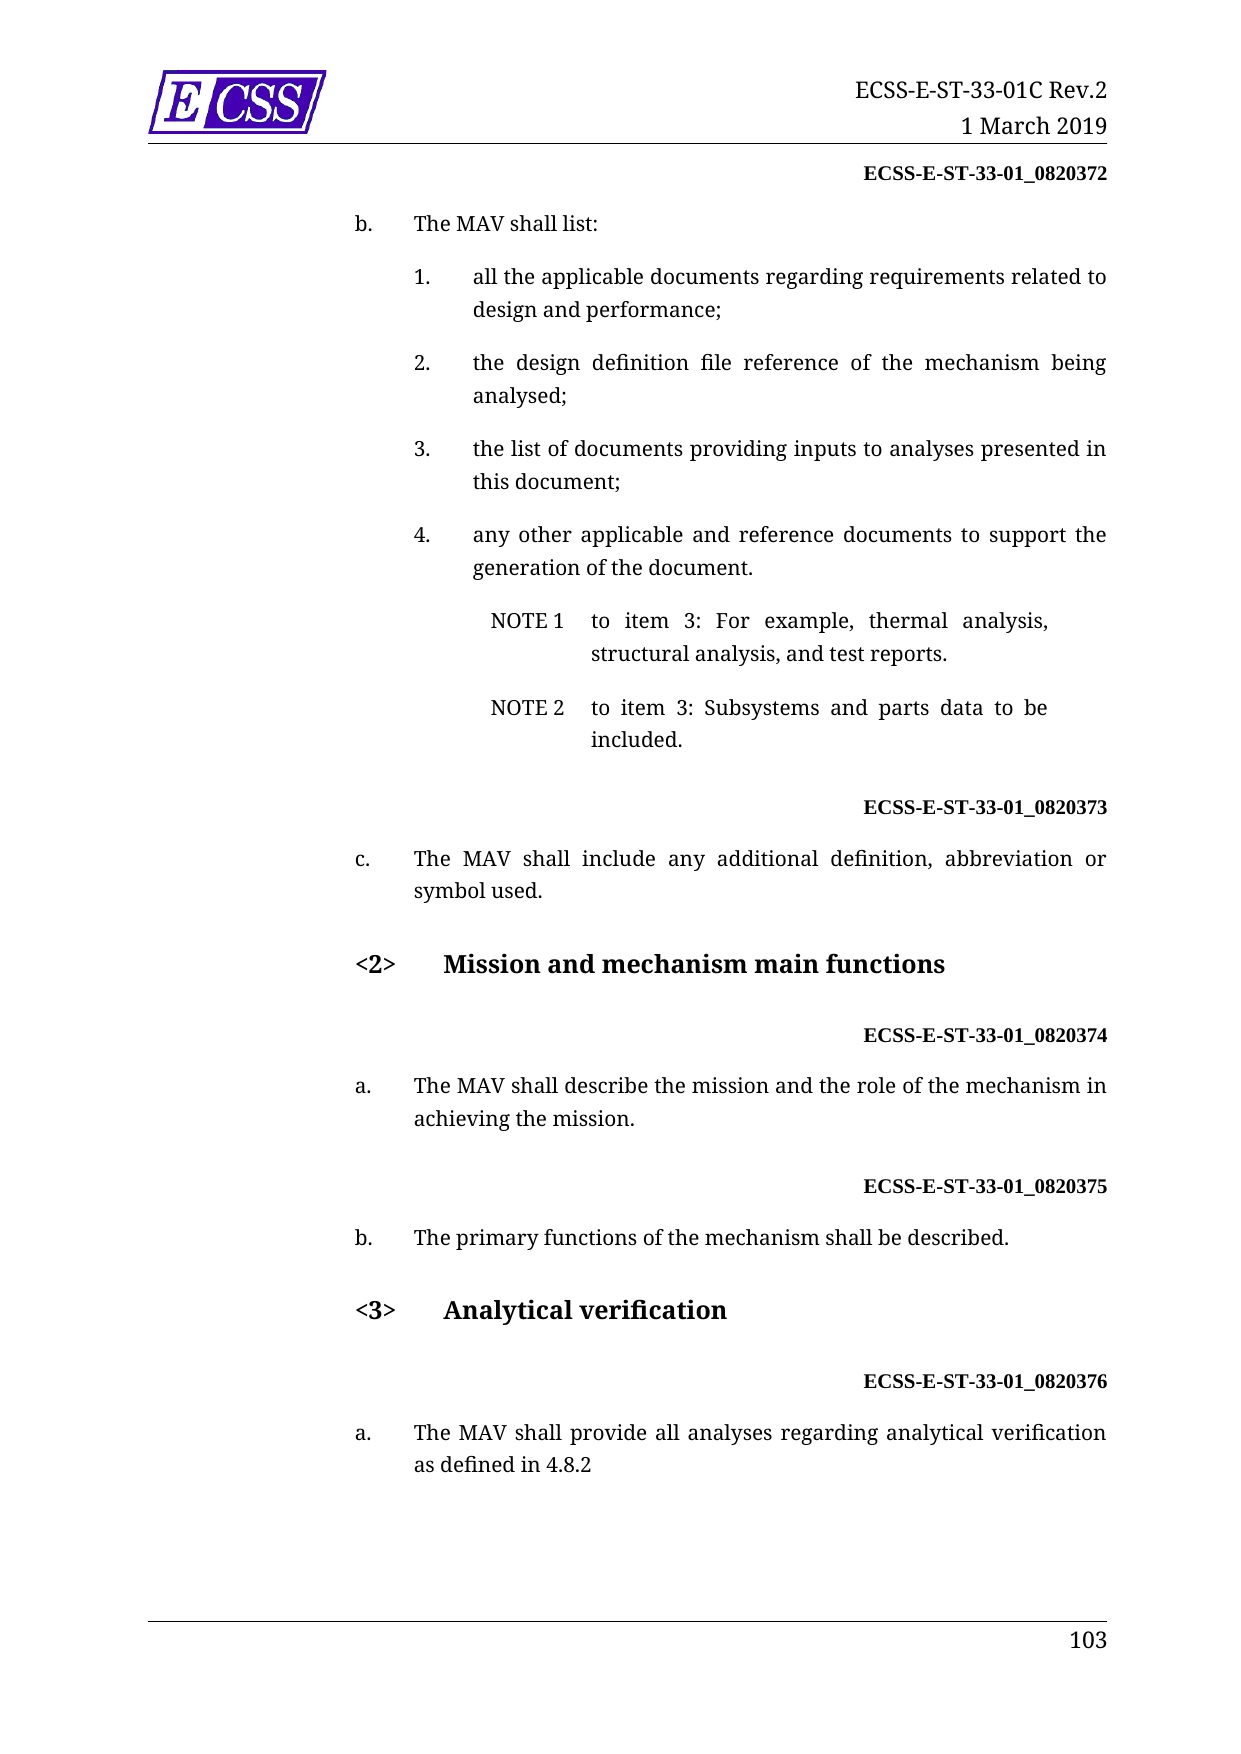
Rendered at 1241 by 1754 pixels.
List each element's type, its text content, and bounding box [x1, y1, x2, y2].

text ECSS-E-ST-33-01_0820374 [148, 1023, 1107, 1047]
list The MAV shall describe the mission and the role of the mechanism in achieving the mission. [354, 1072, 1107, 1133]
text the design definition file reference of the mechanism being analysed; [413, 348, 1107, 409]
text the list of documents providing inputs to analyses presented in this document; [413, 434, 1107, 496]
text ECSS-E-ST-33-01_0820375 [148, 1174, 1107, 1198]
text Analytical verification [354, 1293, 1107, 1327]
list The MAV shall list: [354, 209, 1107, 237]
list The MAV shall provide all analyses regarding analytical verification as defined in 4.8.2 [354, 1418, 1107, 1479]
list The MAV shall include any additional definition, abbreviation or symbol used. [354, 844, 1107, 905]
text The primary functions of the mechanism shall be described. [354, 1223, 1107, 1251]
text ECSS-E-ST-33-01_0820376 [148, 1369, 1107, 1393]
text any other applicable and reference documents to support the generation of the document. [413, 521, 1107, 582]
picture [148, 70, 327, 134]
text ECSS-E-ST-33-01_0820372 [148, 161, 1107, 184]
text 2 to item 3: Subsystems and parts data to be included. [490, 693, 1048, 754]
text Mission and mechanism main functions [354, 946, 1107, 981]
text ECSS-E-ST-33-01_0820373 [148, 795, 1107, 819]
text all the applicable documents regarding requirements related to design and performance; [413, 262, 1107, 323]
text 1 to item 3: For example, thermal analysis, structural analysis, and test reports. [490, 607, 1048, 668]
